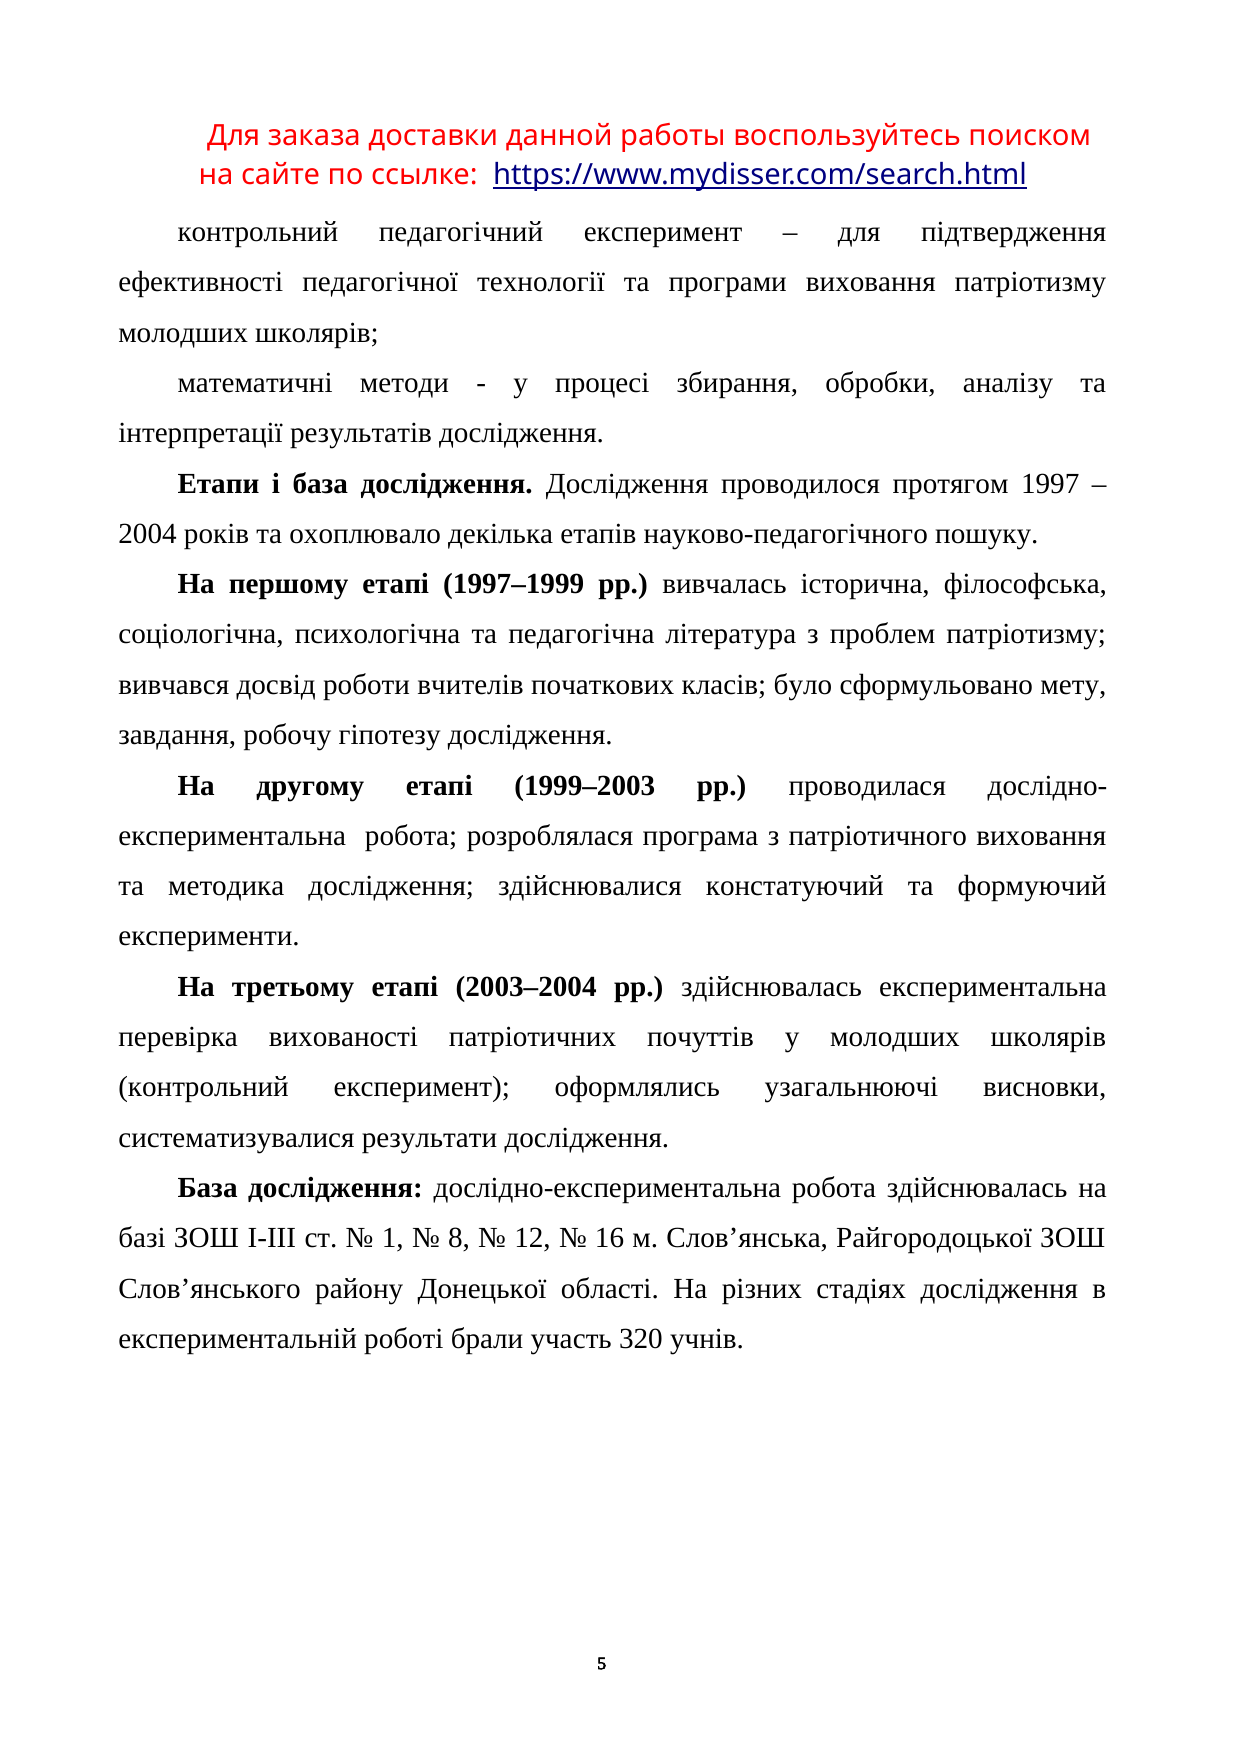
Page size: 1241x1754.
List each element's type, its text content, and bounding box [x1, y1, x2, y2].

text На другому етапі (1999–2003 рр.) проводилася дослідно-експериментальна робота; розроблялася програма з патріотичного виховання та методика дослідження; здійснювалися констатуючий та формуючий експерименти. [118, 768, 1107, 952]
text На першому етапі (1997–1999 рр.) вивчалась історична, філософська, соціологічна, психологічна та педагогічна література з проблем патріотизму; вивчався досвід роботи вчителів початкових класів; було сформульовано мету, завдання, робочу гіпотезу дослідження. [118, 566, 1107, 751]
text Етапи і база дослідження. Дослідження проводилося протягом 1997 – 2004 років та охоплювало декілька етапів науково-педагогічного пошуку. [118, 466, 1107, 549]
text математичні методи - у процесі збирання, обробки, аналізу та інтерпретації результатів дослідження. [118, 365, 1107, 449]
text контрольний педагогічний експеримент – для підтвердження ефективності педагогічної технології та програми виховання патріотизму молодших школярів; [118, 214, 1107, 348]
text База дослідження: дослідно-експериментальна робота здійснювалась на базі ЗОШ I-III ст. № 1, № 8, № 12, № 16 м. Слов’янська, Райгородоцької ЗОШ Слов’янського району Донецької області. На різних стадіях дослідження в експериментальній роботі брали участь 320 учнів. [118, 1170, 1107, 1354]
text На третьому етапі (2003–2004 рр.) здійснювалась експериментальна перевірка вихованості патріотичних почуттів у молодших школярів (контрольний експеримент); оформлялись узагальнюючі висновки, систематизувалися результати дослідження. [118, 969, 1107, 1153]
